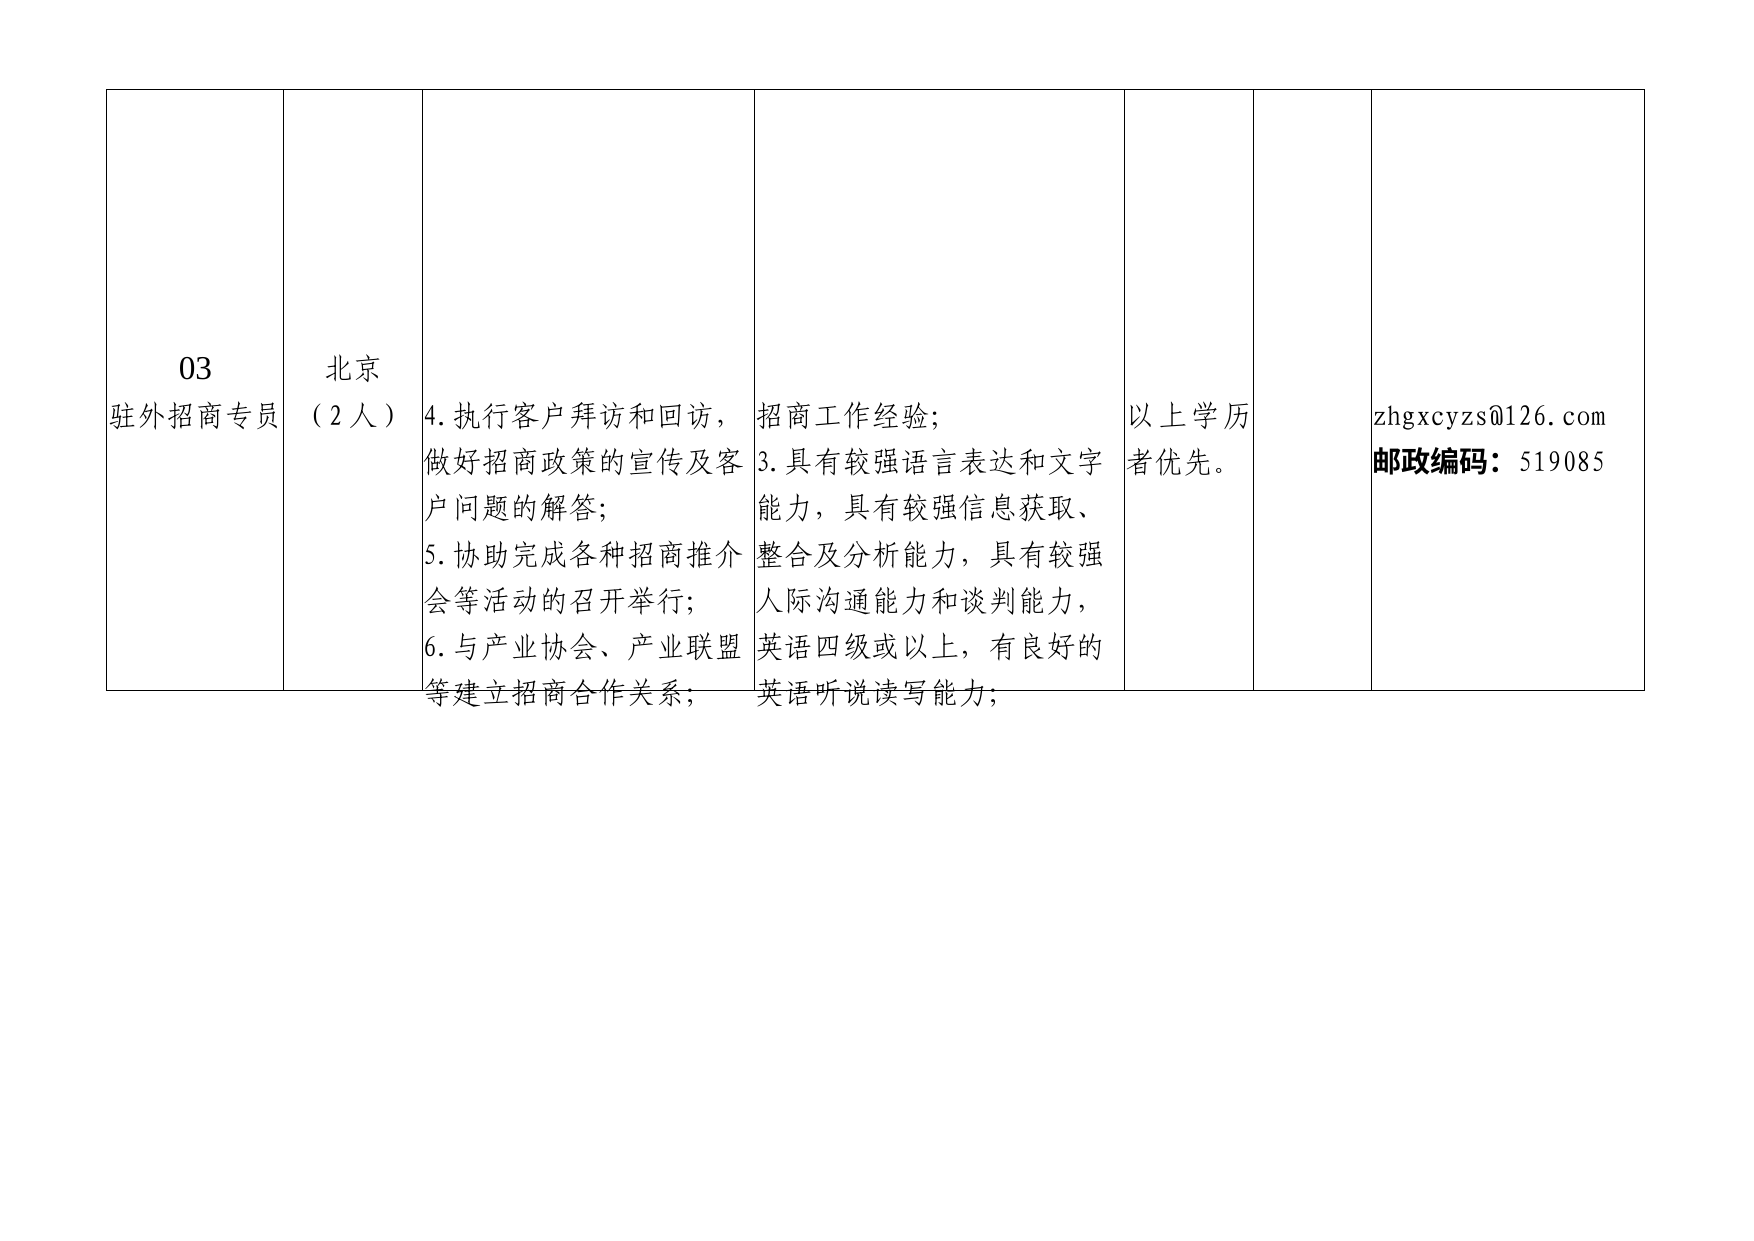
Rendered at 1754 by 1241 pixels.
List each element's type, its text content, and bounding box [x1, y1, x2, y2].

table_cell 北京 （2人） [284, 90, 422, 690]
table_cell 03 驻外招商专员 [107, 90, 283, 690]
